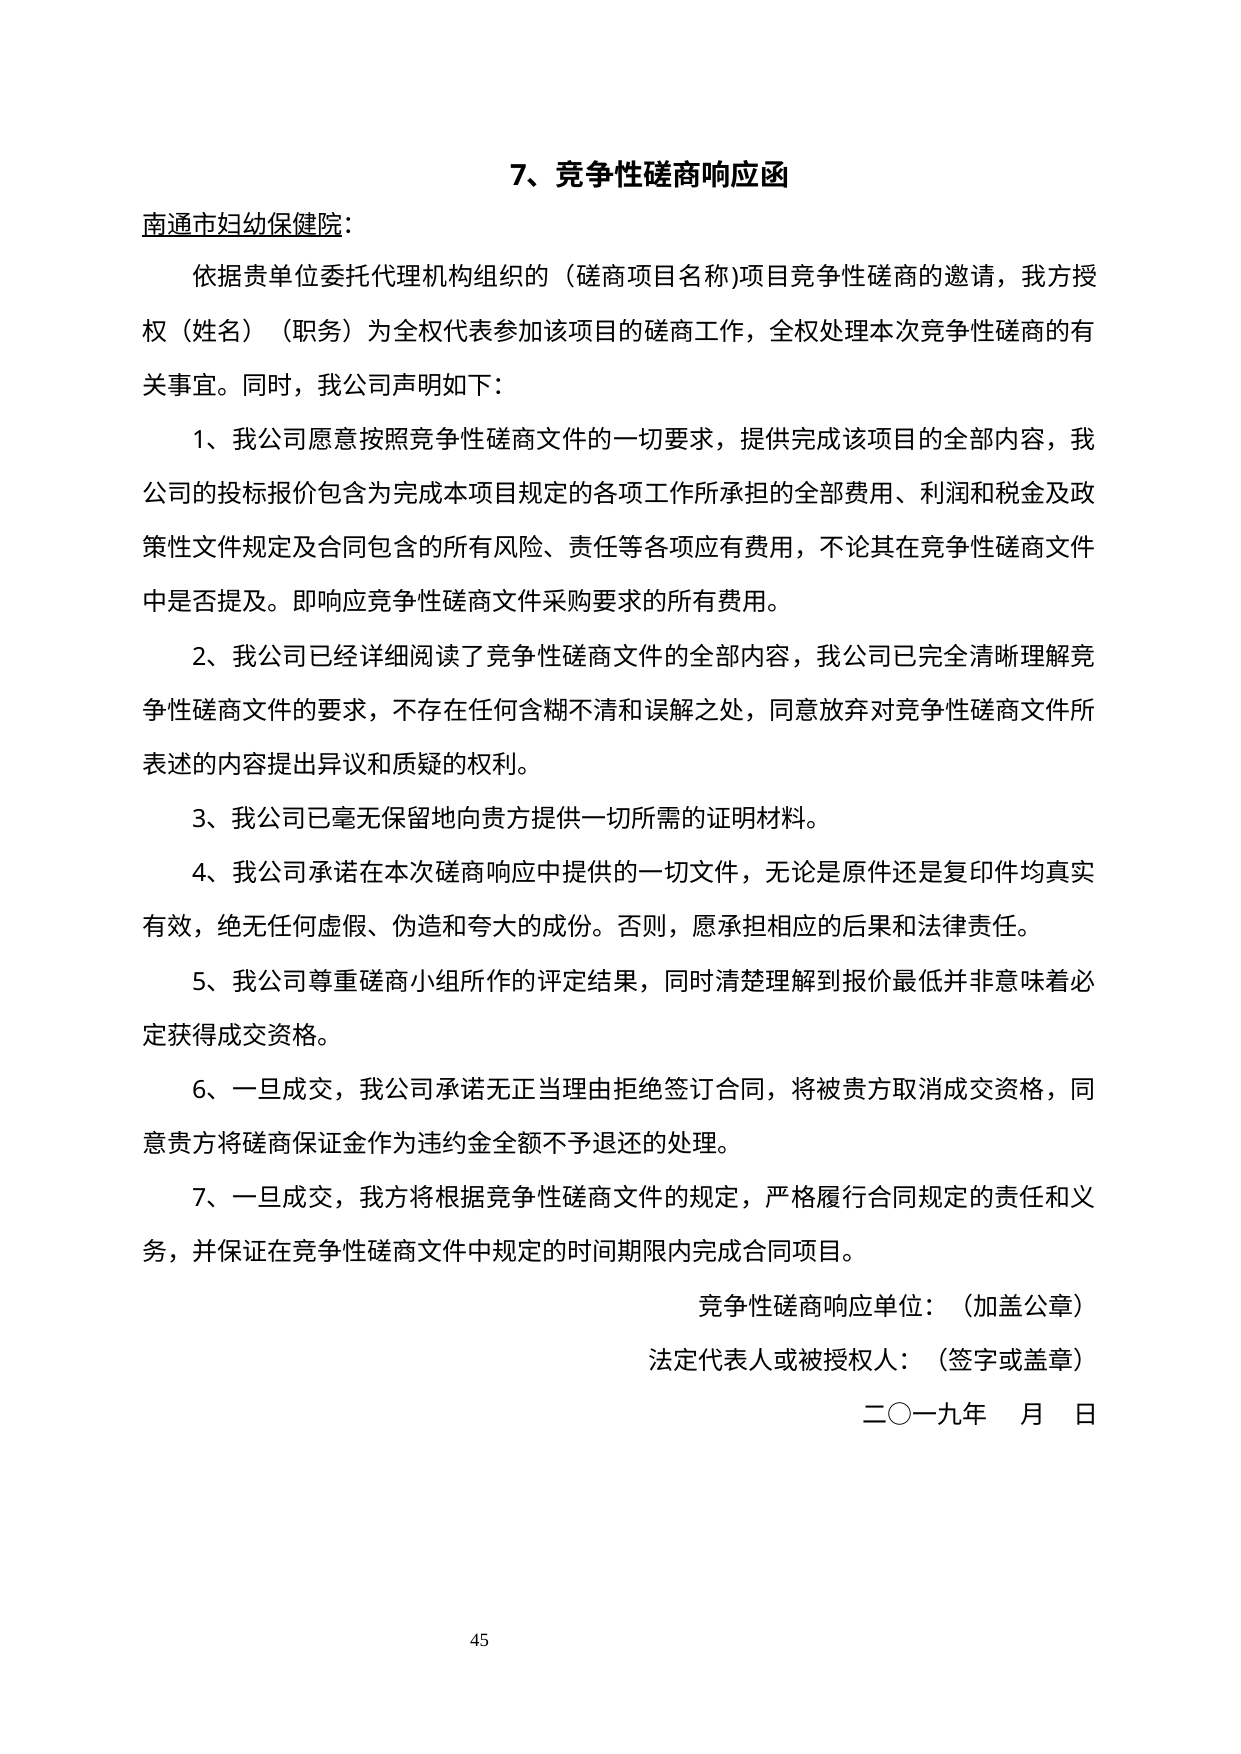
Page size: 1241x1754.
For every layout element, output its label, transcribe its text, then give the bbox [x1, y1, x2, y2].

text 二○一九年 月 日 [142, 1380, 1098, 1434]
text 2、我公司已经详细阅读了竞争性磋商文件的全部内容，我公司已完全清晰理解竞争性磋商文件的要求，不存在任何含糊不清和误解之处，同意放弃对竞争性磋商文件所表述的内容提出异议和质疑的权利。 [142, 622, 1098, 784]
text 3、我公司已毫无保留地向贵方提供一切所需的证明材料。 [142, 784, 1098, 838]
text 南通市妇幼保健院： [142, 197, 1098, 242]
text 6、一旦成交，我公司承诺无正当理由拒绝签订合同，将被贵方取消成交资格，同意贵方将磋商保证金作为违约金全额不予退还的处理。 [142, 1055, 1098, 1163]
text 7、一旦成交，我方将根据竞争性磋商文件的规定，严格履行合同规定的责任和义务，并保证在竞争性磋商文件中规定的时间期限内完成合同项目。 [142, 1163, 1098, 1272]
text 法定代表人或被授权人：（签字或盖章） [142, 1326, 1098, 1380]
text 1、我公司愿意按照竞争性磋商文件的一切要求，提供完成该项目的全部内容，我公司的投标报价包含为完成本项目规定的各项工作所承担的全部费用、利润和税金及政策性文件规定及合同包含的所有风险、责任等各项应有费用，不论其在竞争性磋商文件中是否提及。即响应竞争性磋商文件采购要求的所有费用。 [142, 405, 1098, 622]
text 依据贵单位委托代理机构组织的（磋商项目名称)项目竞争性磋商的邀请，我方授权（姓名）（职务）为全权代表参加该项目的磋商工作，全权处理本次竞争性磋商的有关事宜。同时，我公司声明如下： [142, 242, 1098, 405]
text 竞争性磋商响应单位：（加盖公章） [142, 1272, 1098, 1326]
text 7、竞争性磋商响应函 [142, 142, 1098, 197]
text 5、我公司尊重磋商小组所作的评定结果，同时清楚理解到报价最低并非意味着必定获得成交资格。 [142, 947, 1098, 1055]
text 4、我公司承诺在本次磋商响应中提供的一切文件，无论是原件还是复印件均真实有效，绝无任何虚假、伪造和夸大的成份。否则，愿承担相应的后果和法律责任。 [142, 838, 1098, 947]
